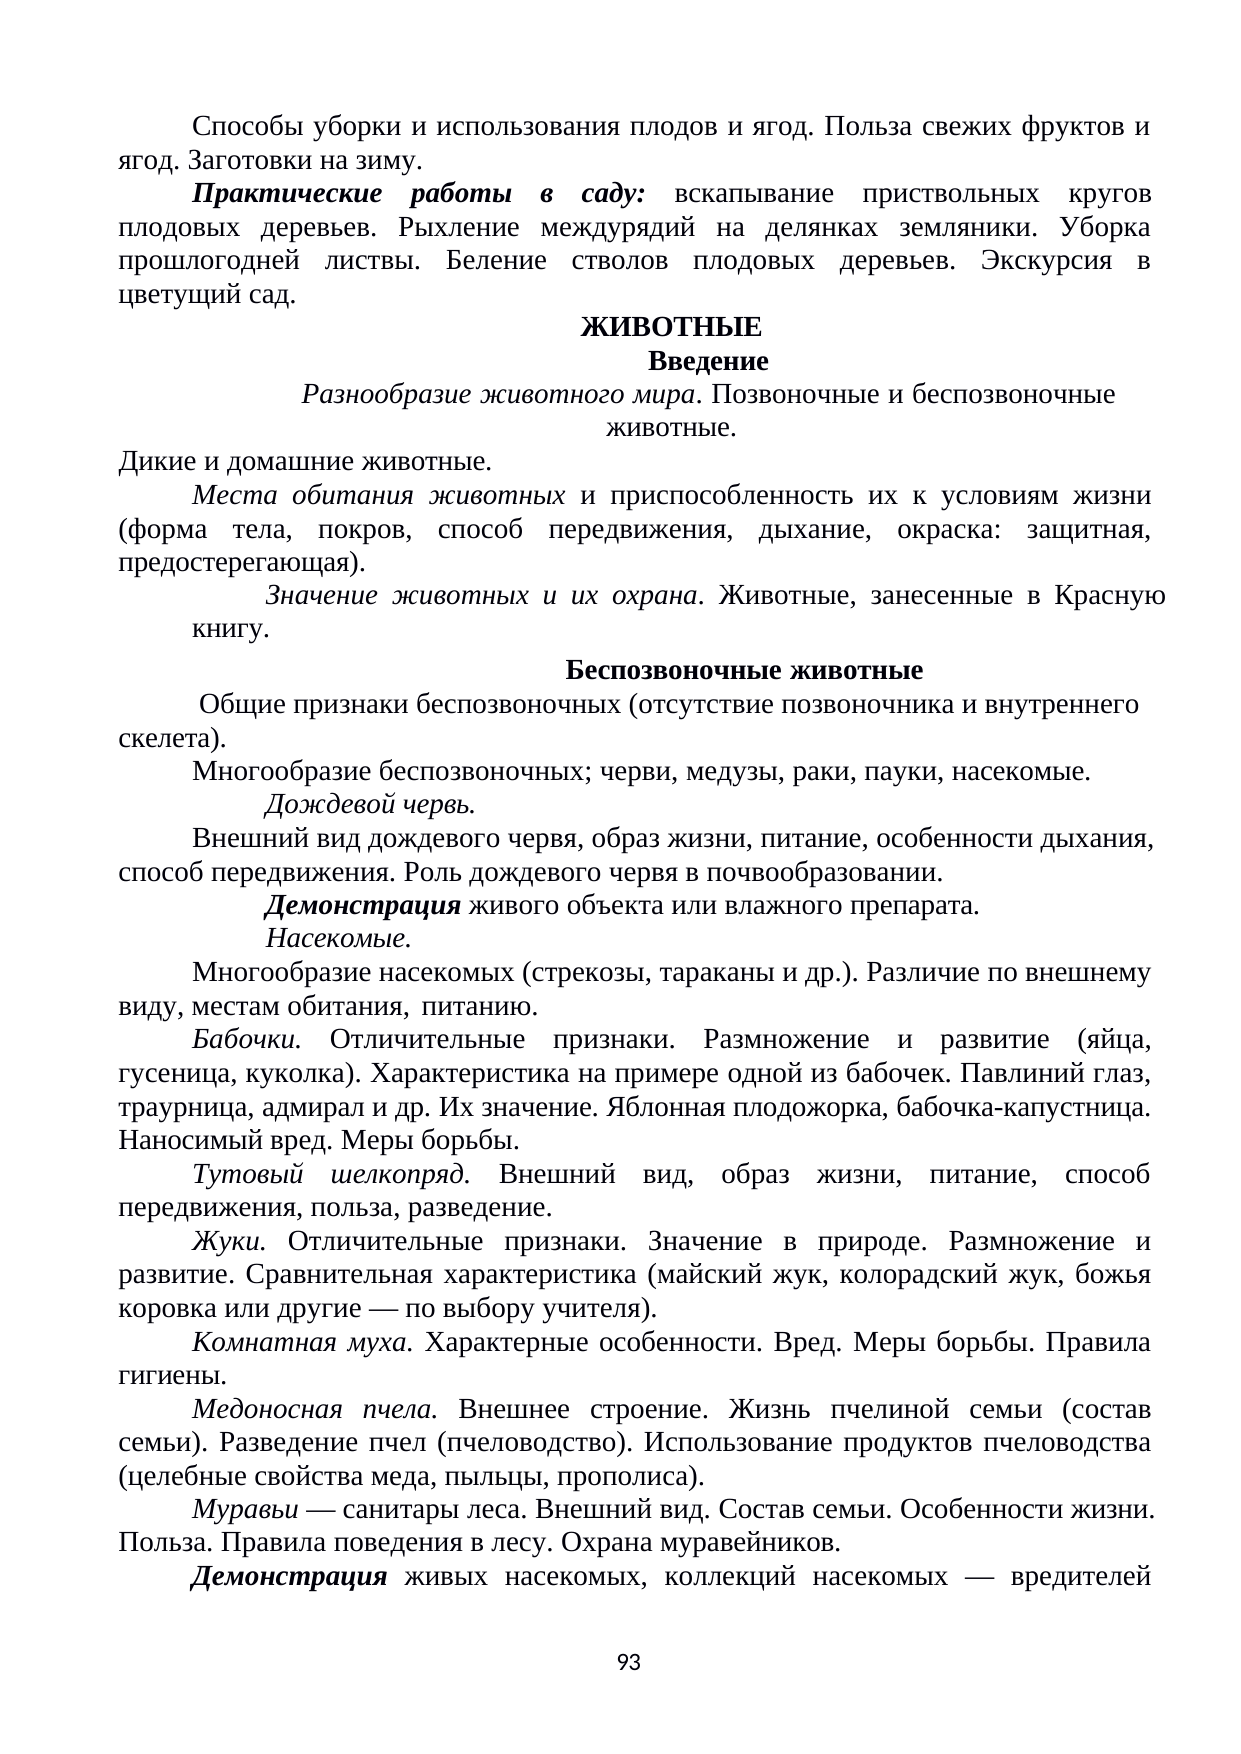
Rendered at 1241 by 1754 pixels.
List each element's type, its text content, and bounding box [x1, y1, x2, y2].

text Внешний вид дождевого червя, образ жизни, питание, особенности дыхания, способ передвижения. Роль дождевого червя в почвообразовании. [118, 820, 1166, 887]
text Общие признаки беспозвоночных (отсутствие позвоночника и внутреннего скелета). [118, 686, 1166, 753]
text Насекомые. [192, 921, 1166, 954]
text Места обитания животных и приспособленность их к условиям жизни (форма тела, покров, способ передвижения, дыхание, окраска: защитная, предостерегающая). [118, 477, 1152, 578]
text Бабочки. Отличительные признаки. Размножение и развитие (яйца, гусеница, куколка). Характеристика на примере одной из бабочек. Павлиний глаз, траурница, адмирал и др. Их значение. Яблонная плодожорка, бабочка-капустница. Наносимый вред. Меры борьбы. [118, 1022, 1152, 1156]
text Практические работы в саду: вскапывание приствольных кругов плодовых деревьев. Рыхление междурядий на делянках земляники. Уборка прошлогодней листвы. Беление стволов плодовых деревьев. Экскурсия в цветущий сад. [118, 175, 1152, 309]
subtitle ЖИВОТНЫЕ [177, 309, 1166, 343]
text Многообразие насекомых (стрекозы, тараканы и др.). Различие по внешнему виду, местам обитания, питанию. [118, 954, 1166, 1022]
text Демонстрация живого объекта или влажного препарата. [192, 887, 1166, 921]
text Жуки. Отличительные признаки. Значение в природе. Размножение и развитие. Сравнительная характеристика (майский жук, колорадский жук, божья коровка или другие — по выбору учителя). [118, 1223, 1152, 1324]
text Польза. Правила поведения в лесу. Охрана муравейников. [118, 1525, 1166, 1558]
text Тутовый шелкопряд. Внешний вид, образ жизни, питание, способ передвижения, польза, разведение. [118, 1156, 1151, 1223]
text Муравьи — санитары леса. Внешний вид. Состав семьи. Особенности жизни. [192, 1491, 1166, 1525]
text Многообразие беспозвоночных; черви, медузы, раки, пауки, насекомые. [192, 753, 1166, 787]
text Медоносная пчела. Внешнее строение. Жизнь пчелиной семьи (состав семьи). Разведение пчел (пчеловодство). Использование продуктов пчеловодства (целебные свойства меда, пыльцы, прополиса). [118, 1391, 1152, 1491]
text Комнатная муха. Характерные особенности. Вред. Меры борьбы. Правила гигиены. [118, 1324, 1152, 1391]
text Дождевой червь. [192, 787, 1166, 820]
text Разнообразие животного мира. Позвоночные и беспозвоночные животные. [191, 377, 1152, 444]
subtitle Введение [177, 343, 1166, 377]
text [118, 1558, 1152, 1592]
text Дикие и домашние животные. [103, 444, 507, 477]
subtitle Беспозвоночные животные [492, 652, 1166, 686]
text Значение животных и их охрана. Животные, занесенные в Красную книгу. [192, 578, 1166, 645]
text Способы уборки и использования плодов и ягод. Польза свежих фруктов и ягод. Заготовки на зиму. [118, 108, 1152, 175]
